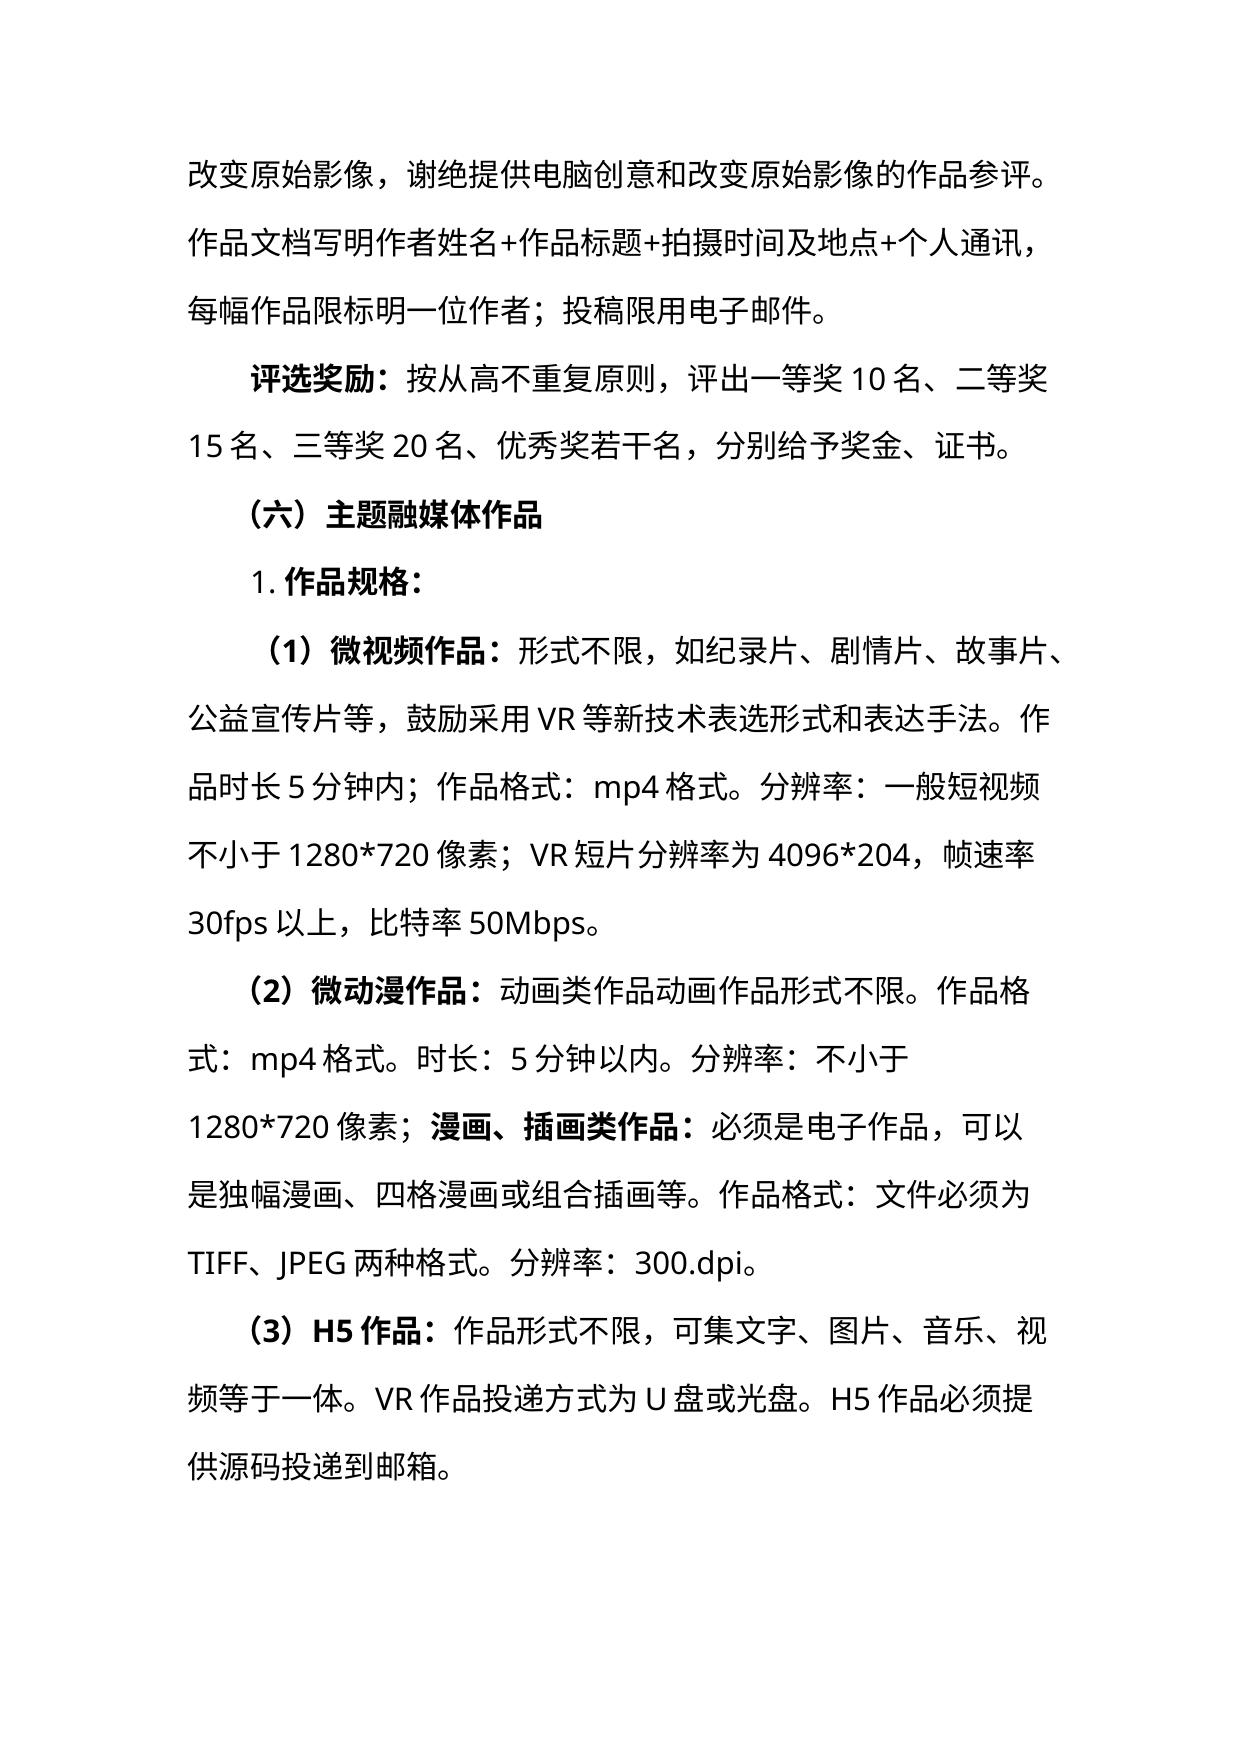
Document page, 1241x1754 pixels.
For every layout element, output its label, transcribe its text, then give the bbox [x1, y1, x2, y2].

text （六）主题融媒体作品 [187, 490, 1053, 535]
text （3）H5作品：作品形式不限，可集文字、图片、音乐、视频等于一体。VR作品投递方式为U盘或光盘。H5作品必须提供源码投递到邮箱。 [187, 1306, 1053, 1487]
text （1）微视频作品：形式不限，如纪录片、剧情片、故事片、公益宣传片等，鼓励采用VR等新技术表选形式和表达手法。作品时长5分钟内；作品格式：mp4格式。分辨率：一般短视频不小于1280*720像素；VR短片分辨率为4096*204，帧速率30fps以上，比特率50Mbps。 [187, 626, 1053, 943]
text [187, 150, 1053, 331]
text （2）微动漫作品：动画类作品动画作品形式不限。作品格式：mp4格式。时长：5分钟以内。分辨率：不小于1280*720像素；漫画、插画类作品：必须是电子作品，可以是独幅漫画、四格漫画或组合插画等。作品格式：文件必须为TIFF、JPEG两种格式。分辨率：300.dpi。 [187, 966, 1053, 1283]
text 1. 作品规格： [187, 558, 1053, 603]
text 评选奖励：按从高不重复原则，评出一等奖10名、二等奖15名、三等奖20名、优秀奖若干名，分别给予奖金、证书。 [187, 354, 1053, 467]
